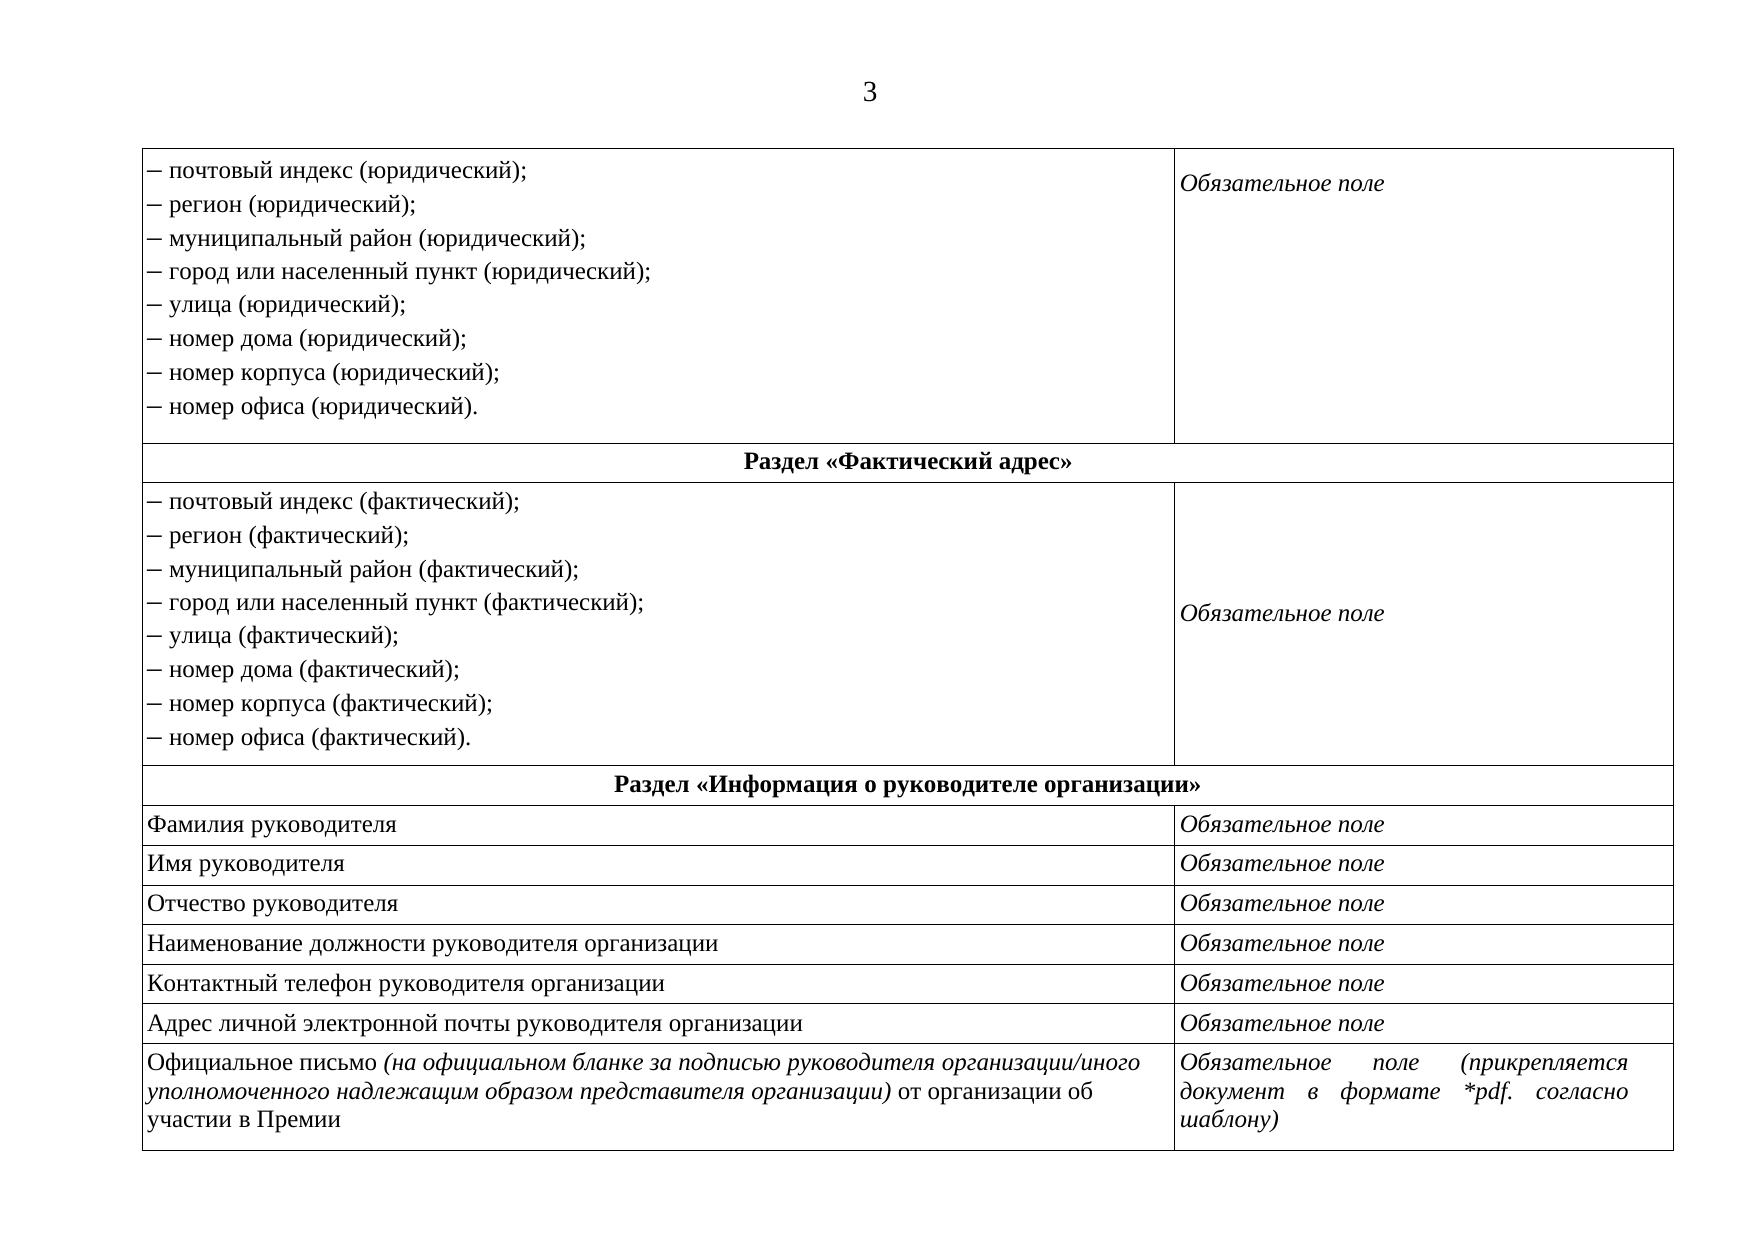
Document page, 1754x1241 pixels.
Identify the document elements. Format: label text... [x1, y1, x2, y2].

table_cell Раздел «Фактический адрес» [143, 444, 1673, 482]
table_cell почтовый индекс (юридический); регион (юридический); муниципальный район (юридический); город или населенный пункт (юридический); улица (юридический); номер дома (юридический); номер корпуса (юридический); номер офиса (юридический). [143, 149, 1174, 442]
table_cell Фамилия руководителя [143, 806, 1174, 845]
table_cell Официальное письмо (на официальном бланке за подписью руководителя организации/иного уполномоченного надлежащим образом представителя организации) от организации об участии в Премии [143, 1044, 1174, 1150]
table_cell почтовый индекс (фактический); регион (фактический); муниципальный район (фактический); город или населенный пункт (фактический); улица (фактический); номер дома (фактический); номер корпуса (фактический); номер офиса (фактический). [143, 483, 1174, 765]
table_cell Обязательное поле [1175, 965, 1673, 1003]
table_cell Имя руководителя [143, 846, 1174, 884]
table_cell Обязательное поле [1175, 886, 1673, 924]
table_cell Адрес личной электронной почты руководителя организации [143, 1004, 1174, 1043]
table_cell Обязательное поле [1175, 806, 1673, 845]
table_cell Отчество руководителя [143, 886, 1174, 924]
table_cell Обязательное поле [1175, 1004, 1673, 1043]
table_cell Обязательное поле [1175, 483, 1673, 765]
table_cell Наименование должности руководителя организации [143, 925, 1174, 964]
table_cell Обязательное поле [1175, 925, 1673, 964]
table_cell Контактный телефон руководителя организации [143, 965, 1174, 1003]
table_cell Обязательное поле [1175, 846, 1673, 884]
table_cell Обязательное поле (прикрепляется документ в формате *pdf. согласно шаблону) [1175, 1044, 1673, 1150]
table_cell Обязательное поле [1175, 149, 1673, 442]
table_cell Раздел «Информация о руководителе организации» [143, 766, 1673, 805]
